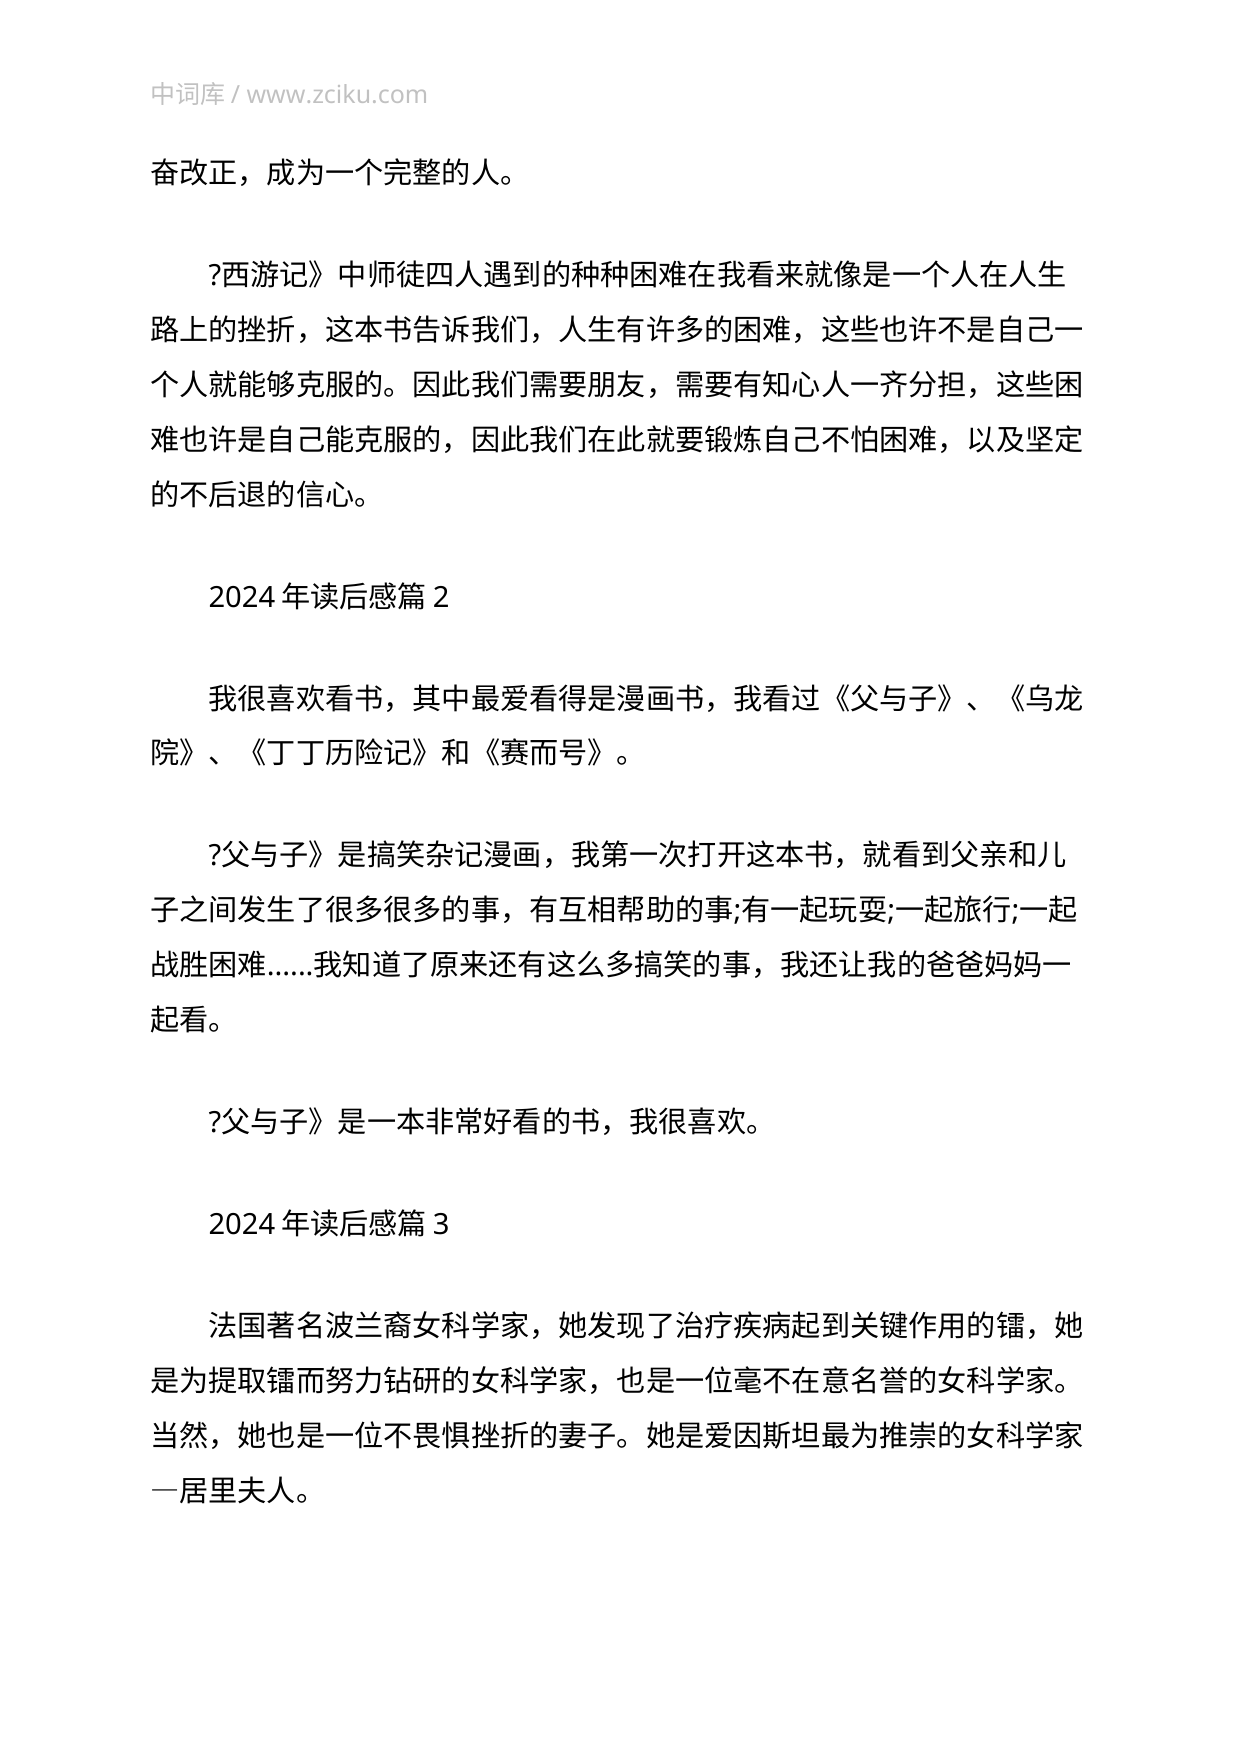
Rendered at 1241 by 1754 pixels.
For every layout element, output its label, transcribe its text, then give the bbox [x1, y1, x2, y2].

text ?西游记》中师徒四人遇到的种种困难在我看来就像是一个人在人生路上的挫折，这本书告诉我们，人生有许多的困难，这些也许不是自己一个人就能够克服的。因此我们需要朋友，需要有知心人一齐分担，这些困难也许是自己能克服的，因此我们在此就要锻炼自己不怕困难，以及坚定的不后退的信心。 [150, 252, 1090, 514]
text 我很喜欢看书，其中最爱看得是漫画书，我看过《父与子》、《乌龙院》、《丁丁历险记》和《赛而号》。 [150, 675, 1090, 772]
text ?父与子》是搞笑杂记漫画，我第一次打开这本书，就看到父亲和儿子之间发生了很多很多的事，有互相帮助的事;有一起玩耍;一起旅行;一起战胜困难......我知道了原来还有这么多搞笑的事，我还让我的爸爸妈妈一起看。 [150, 832, 1090, 1039]
text 法国著名波兰裔女科学家，她发现了治疗疾病起到关键作用的镭，她是为提取镭而努力钻研的女科学家，也是一位毫不在意名誉的女科学家。当然，她也是一位不畏惧挫折的妻子。她是爱因斯坦最为推崇的女科学家—居里夫人。 [150, 1303, 1090, 1509]
text 2024年读后感篇3 [150, 1201, 1090, 1243]
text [150, 150, 1090, 192]
text 2024年读后感篇2 [150, 573, 1090, 616]
text ?父与子》是一本非常好看的书，我很喜欢。 [150, 1099, 1090, 1141]
